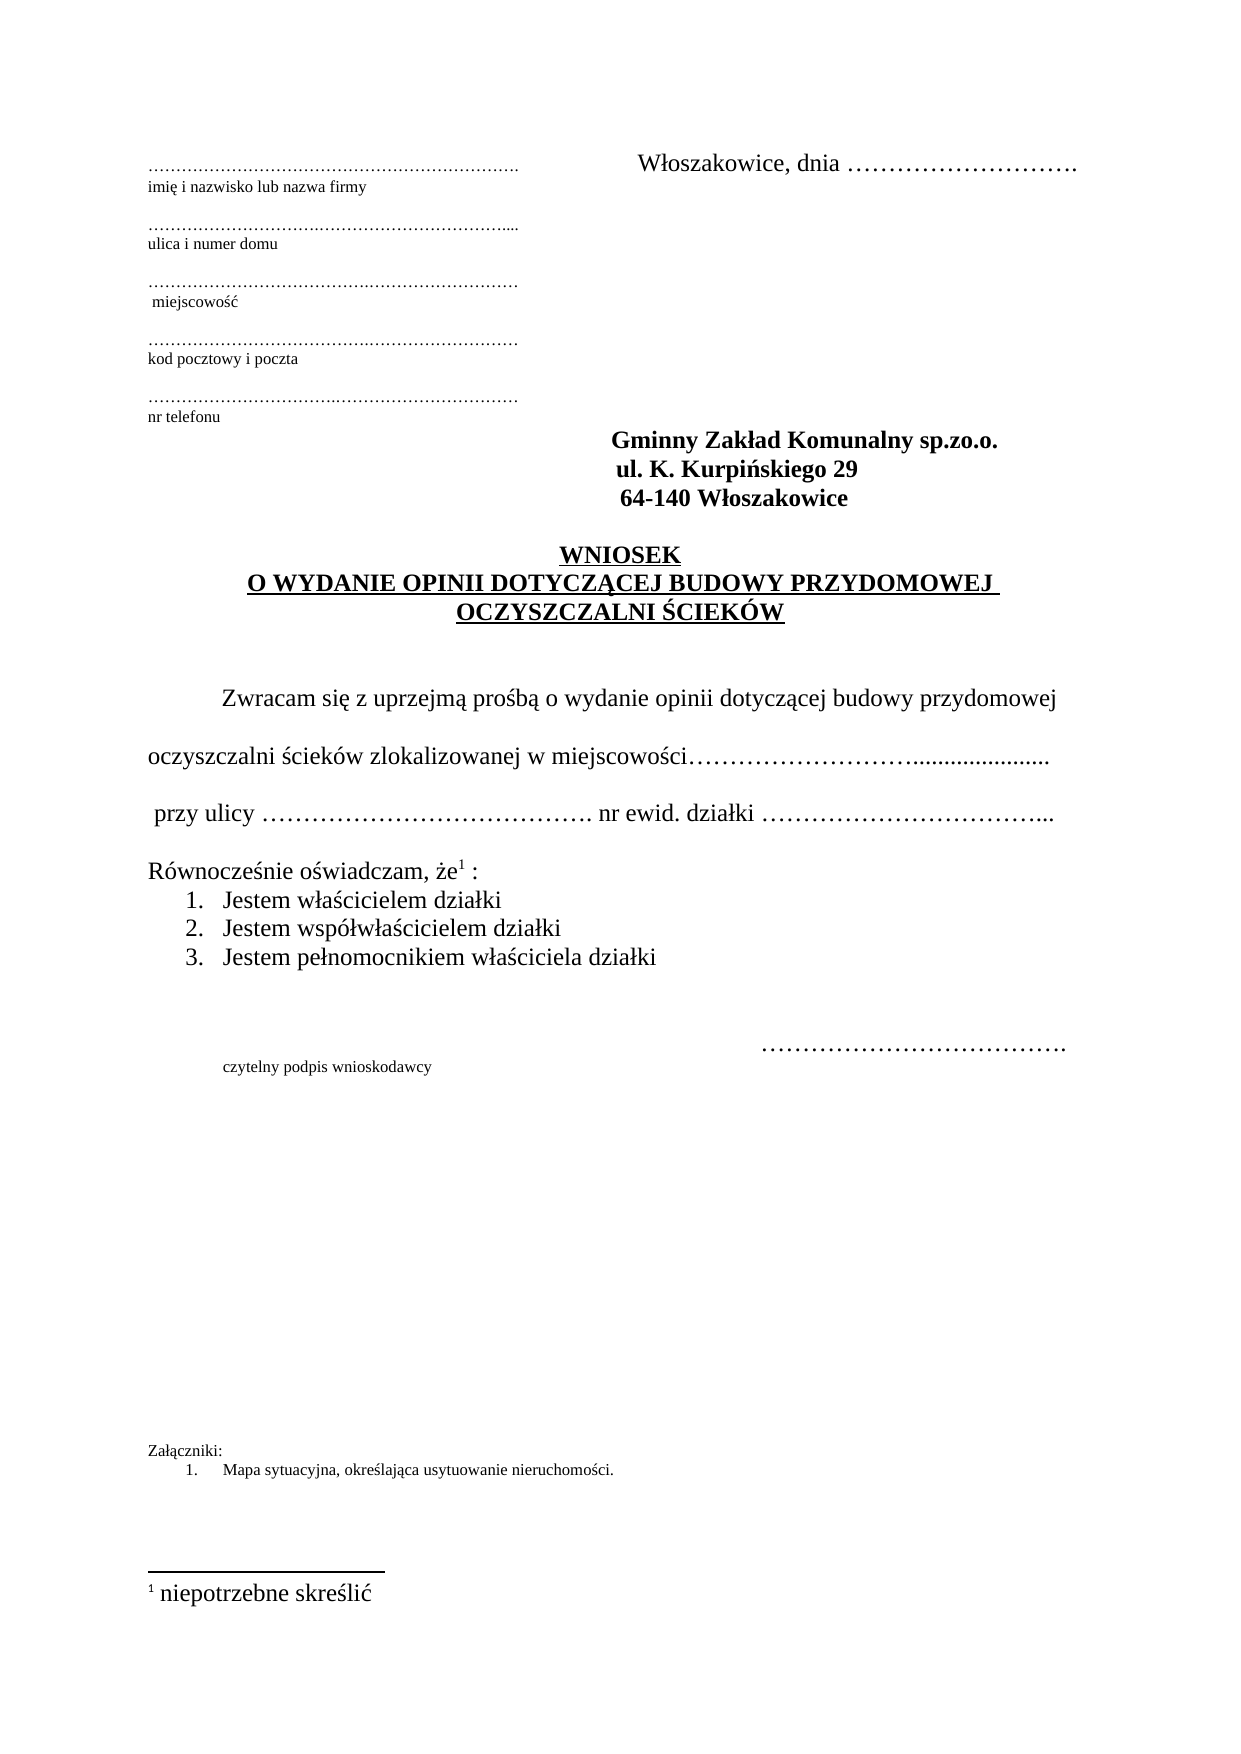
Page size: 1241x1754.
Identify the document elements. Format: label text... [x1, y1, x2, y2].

text ………………………………….……………………… [148, 272, 1093, 291]
text …………………………………………………………. Włoszakowice, dnia ………………………. [148, 148, 1093, 176]
text O WYDANIE OPINII DOTYCZĄCEJ BUDOWY PRZYDOMOWEJ [148, 568, 1093, 597]
text ………………………………….……………………… [148, 330, 1093, 349]
text ul. K. Kurpińskiego 29 [295, 454, 1093, 483]
list Mapa sytuacyjna, określająca usytuowanie nieruchomości. [185, 1460, 1093, 1479]
text 64-140 Włoszakowice [295, 483, 1093, 512]
text WNIOSEK [148, 540, 1093, 568]
text miejscowość [148, 291, 1093, 311]
text kod pocztowy i poczta [148, 349, 1093, 368]
list Jestem właścicielem działki [185, 885, 1093, 913]
text oczyszczalni ścieków zlokalizowanej w miejscowości………………………...................... [148, 741, 1093, 770]
text Zwracam się z uprzejmą prośbą o wydanie opinii dotyczącej budowy przydomowej [148, 683, 1093, 712]
text OCZYSZCZALNI ŚCIEKÓW [148, 597, 1093, 626]
list Jestem pełnomocnikiem właściciela działki [185, 942, 1093, 971]
text Gminny Zakład Komunalny sp.zo.o. [443, 426, 1093, 454]
text nr telefonu [148, 406, 1093, 426]
text …………………………….…………………………… [148, 387, 1093, 406]
text przy ulicy …………………………………. nr ewid. działki ……………………………... [148, 798, 1093, 827]
text imię i nazwisko lub nazwa firmy [148, 176, 1093, 196]
text Załączniki: [148, 1441, 1093, 1460]
list Jestem współwłaścicielem działki [185, 913, 1093, 942]
list ………………………………. [223, 1028, 1093, 1057]
text ulica i numer domu [148, 234, 1093, 253]
text ………………………….…………………………….... [148, 215, 1093, 234]
list czytelny podpis wnioskodawcy [223, 1057, 1093, 1076]
text Równocześnie oświadczam, że : [148, 856, 1093, 885]
